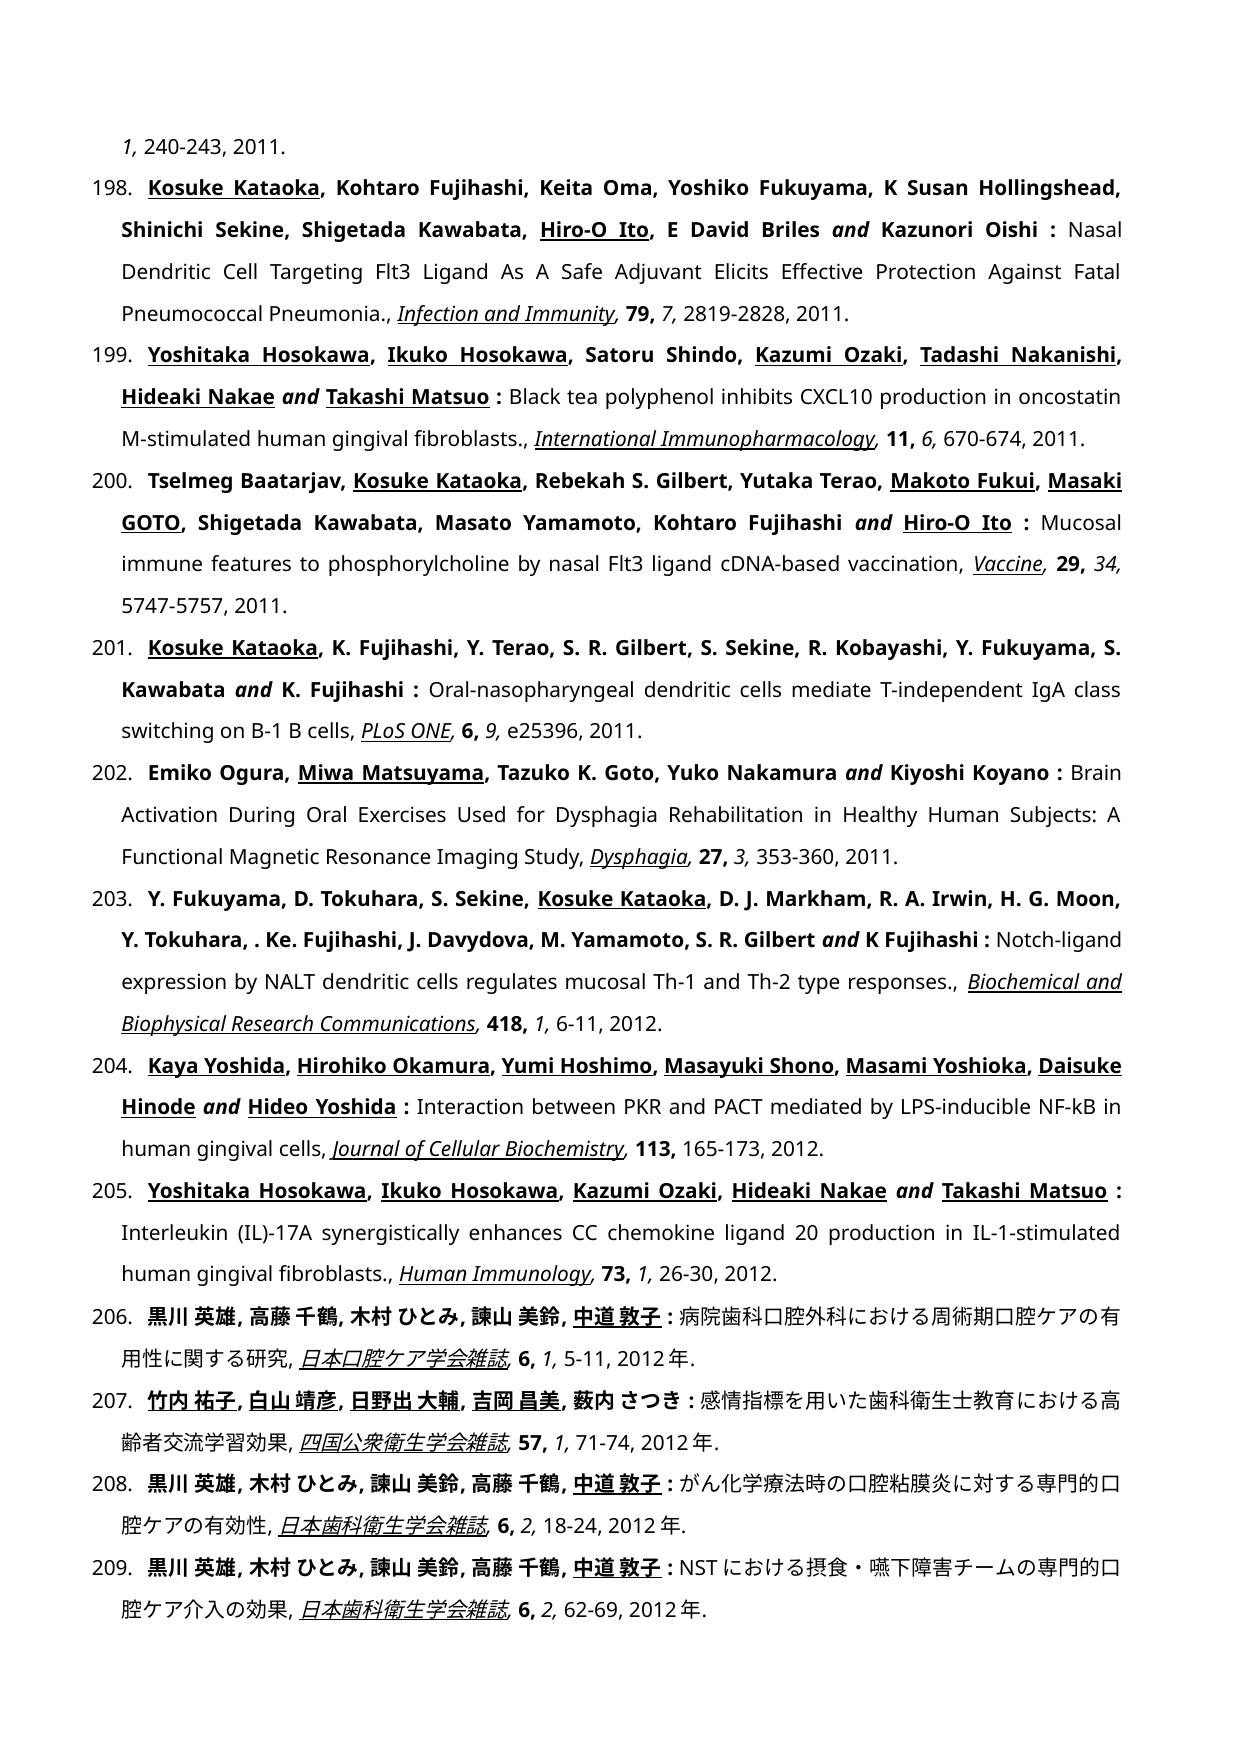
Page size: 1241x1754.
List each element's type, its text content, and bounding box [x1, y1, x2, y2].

list Yoshitaka Hosokawa, Ikuko Hosokawa, Kazumi Ozaki, Hideaki Nakae and Takashi Matsuo : Interleukin (IL)-17A synergistically enhances CC chemokine ligand 20 production in IL-1-stimulated human gingival fibroblasts., Human Immunology, 73, 1, 26-30, 2012. [92, 1169, 1122, 1295]
list Y. Fukuyama, D. Tokuhara, S. Sekine, Kosuke Kataoka, D. J. Markham, R. A. Irwin, H. G. Moon, Y. Tokuhara, . Ke. Fujihashi, J. Davydova, M. Yamamoto, S. R. Gilbert and K Fujihashi : Notch-ligand expression by NALT dendritic cells regulates mucosal Th-1 and Th-2 type responses., Biochemical and Biophysical Research Communications, 418, 1, 6-11, 2012. [92, 877, 1122, 1044]
list Yoshitaka Hosokawa, Ikuko Hosokawa, Satoru Shindo, Kazumi Ozaki, Tadashi Nakanishi, Hideaki Nakae and Takashi Matsuo : Black tea polyphenol inhibits CXCL10 production in oncostatin M-stimulated human gingival fibroblasts., International Immunopharmacology, 11, 6, 670-674, 2011. [92, 334, 1122, 459]
list Kosuke Kataoka, Kohtaro Fujihashi, Keita Oma, Yoshiko Fukuyama, K Susan Hollingshead, Shinichi Sekine, Shigetada Kawabata, Hiro-O Ito, E David Briles and Kazunori Oishi : Nasal Dendritic Cell Targeting Flt3 Ligand As A Safe Adjuvant Elicits Effective Protection Against Fatal Pneumococcal Pneumonia., Infection and Immunity, 79, 7, 2819-2828, 2011. [92, 167, 1122, 334]
list Kaya Yoshida, Hirohiko Okamura, Yumi Hoshimo, Masayuki Shono, Masami Yoshioka, Daisuke Hinode and Hideo Yoshida : Interaction between PKR and PACT mediated by LPS-inducible NF-kB in human gingival cells, Journal of Cellular Biochemistry, 113, 165-173, 2012. [92, 1044, 1122, 1169]
list 竹内 祐子, 白山 靖彦, 日野出 大輔, 吉岡 昌美, 薮内 さつき : 感情指標を用いた歯科衛生士教育における高齢者交流学習効果, 四国公衆衛生学会雑誌, 57, 1, 71-74, 2012年. [92, 1378, 1122, 1462]
list 黒川 英雄, 高藤 千鶴, 木村 ひとみ, 諫山 美鈴, 中道 敦子 : 病院歯科口腔外科における周術期口腔ケアの有用性に関する研究, 日本口腔ケア学会雑誌, 6, 1, 5-11, 2012年. [92, 1295, 1122, 1378]
list 黒川 英雄, 木村 ひとみ, 諫山 美鈴, 高藤 千鶴, 中道 敦子 : NSTにおける摂食・嚥下障害チームの専門的口腔ケア介入の効果, 日本歯科衛生学会雑誌, 6, 2, 62-69, 2012年. [92, 1545, 1122, 1629]
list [92, 125, 1122, 167]
list Emiko Ogura, Miwa Matsuyama, Tazuko K. Goto, Yuko Nakamura and Kiyoshi Koyano : Brain Activation During Oral Exercises Used for Dysphagia Rehabilitation in Healthy Human Subjects: A Functional Magnetic Resonance Imaging Study, Dysphagia, 27, 3, 353-360, 2011. [92, 752, 1122, 877]
list Kosuke Kataoka, K. Fujihashi, Y. Terao, S. R. Gilbert, S. Sekine, R. Kobayashi, Y. Fukuyama, S. Kawabata and K. Fujihashi : Oral-nasopharyngeal dendritic cells mediate T-independent IgA class switching on B-1 B cells, PLoS ONE, 6, 9, e25396, 2011. [92, 626, 1122, 752]
list 黒川 英雄, 木村 ひとみ, 諫山 美鈴, 高藤 千鶴, 中道 敦子 : がん化学療法時の口腔粘膜炎に対する専門的口腔ケアの有効性, 日本歯科衛生学会雑誌, 6, 2, 18-24, 2012年. [92, 1462, 1122, 1545]
list Tselmeg Baatarjav, Kosuke Kataoka, Rebekah S. Gilbert, Yutaka Terao, Makoto Fukui, Masaki GOTO, Shigetada Kawabata, Masato Yamamoto, Kohtaro Fujihashi and Hiro-O Ito : Mucosal immune features to phosphorylcholine by nasal Flt3 ligand cDNA-based vaccination, Vaccine, 29, 34, 5747-5757, 2011. [92, 459, 1122, 626]
